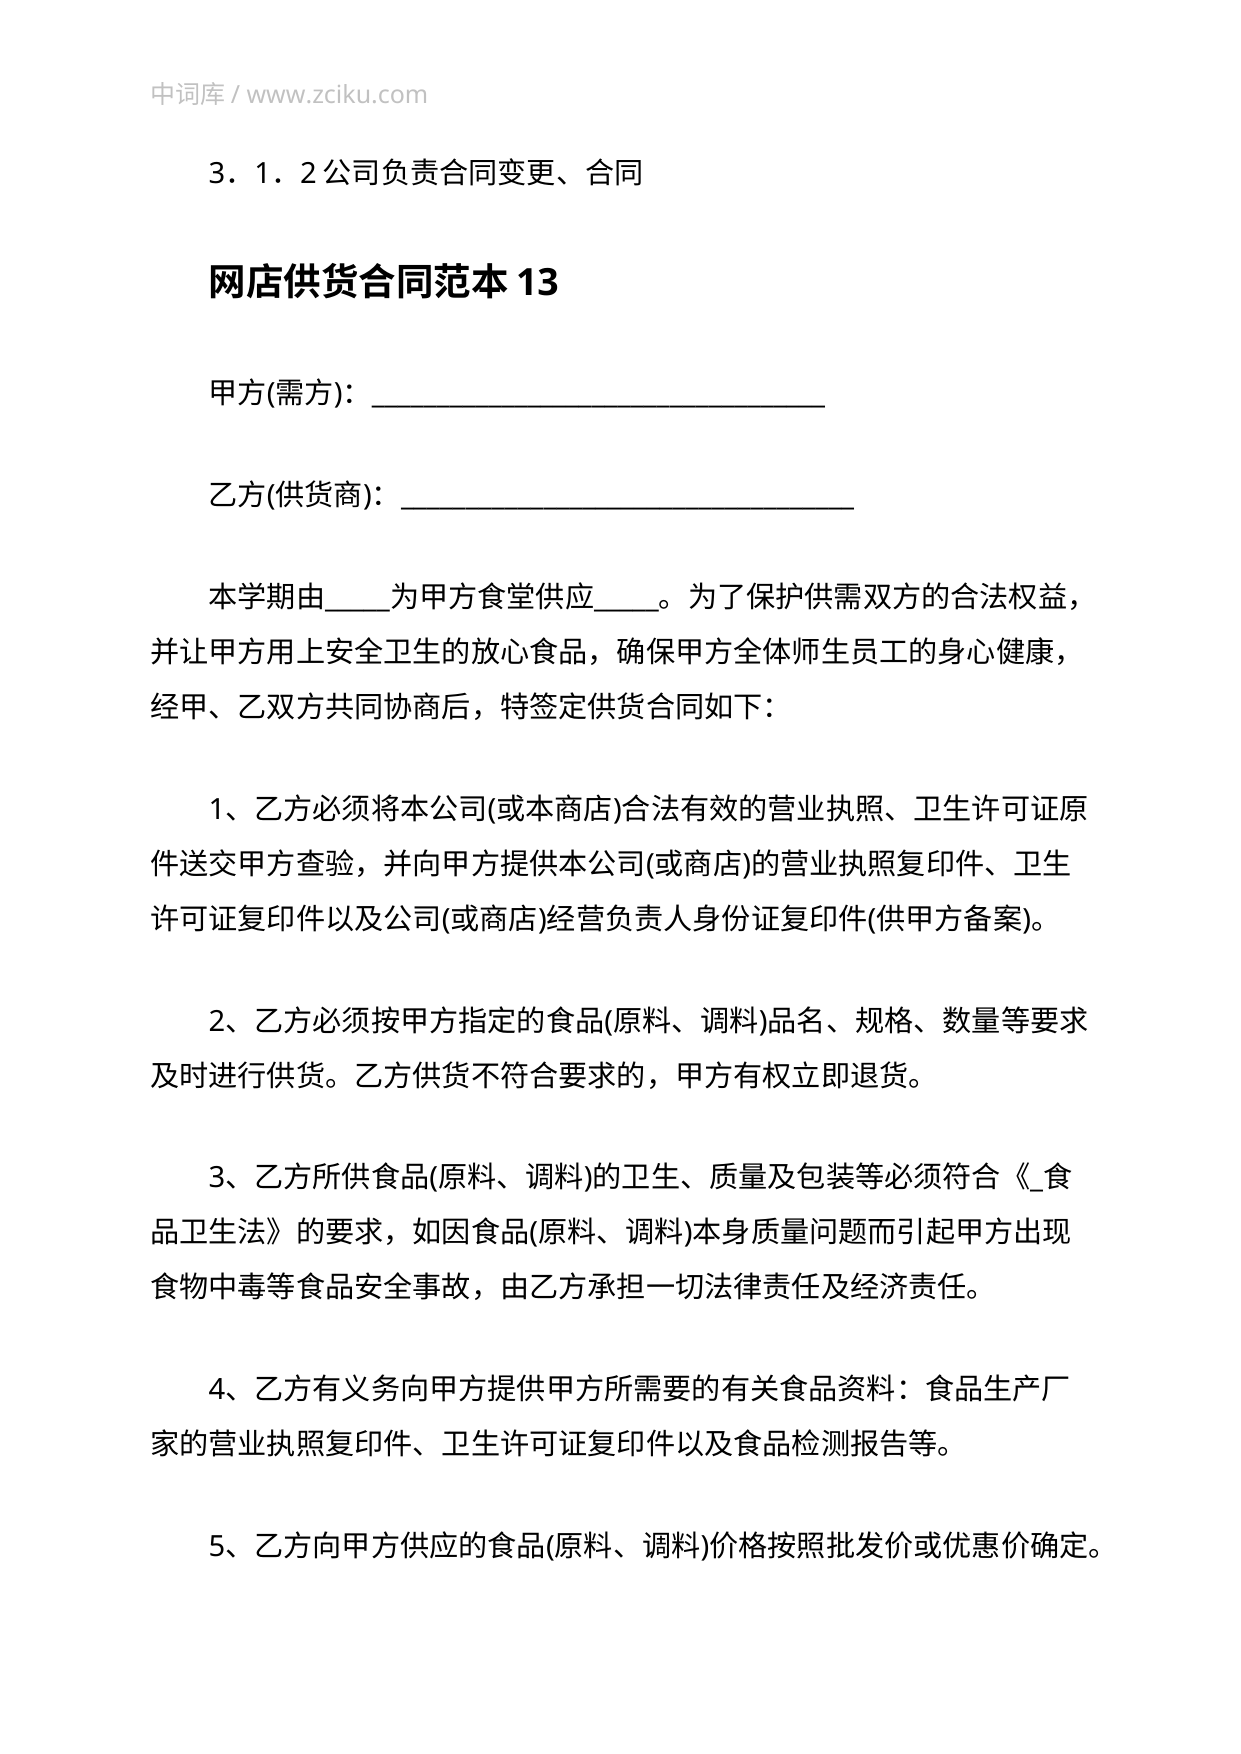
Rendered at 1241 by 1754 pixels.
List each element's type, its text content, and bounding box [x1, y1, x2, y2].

text 2、乙方必须按甲方指定的食品(原料、调料)品名、规格、数量等要求及时进行供货。乙方供货不符合要求的，甲方有权立即退货。 [150, 997, 1090, 1094]
text 3、乙方所供食品(原料、调料)的卫生、质量及包装等必须符合《_食品卫生法》的要求，如因食品(原料、调料)本身质量问题而引起甲方出现食物中毒等食品安全事故，由乙方承担一切法律责任及经济责任。 [150, 1154, 1090, 1306]
text 甲方(需方)：___________________________________ [150, 369, 1090, 412]
text 3．1．2公司负责合同变更、合同 [150, 150, 1090, 192]
text 4、乙方有义务向甲方提供甲方所需要的有关食品资料：食品生产厂家的营业执照复印件、卫生许可证复印件以及食品检测报告等。 [150, 1366, 1090, 1463]
text 5、乙方向甲方供应的食品(原料、调料)价格按照批发价或优惠价确定。 [150, 1522, 1090, 1565]
text 1、乙方必须将本公司(或本商店)合法有效的营业执照、卫生许可证原件送交甲方查验，并向甲方提供本公司(或商店)的营业执照复印件、卫生许可证复印件以及公司(或商店)经营负责人身份证复印件(供甲方备案)。 [150, 785, 1090, 938]
text 本学期由_____为甲方食堂供应_____。为了保护供需双方的合法权益，并让甲方用上安全卫生的放心食品，确保甲方全体师生员工的身心健康，经甲、乙双方共同协商后，特签定供货合同如下： [150, 573, 1090, 726]
text 乙方(供货商)：___________________________________ [150, 472, 1090, 514]
text 网店供货合同范本13 [150, 252, 1090, 306]
